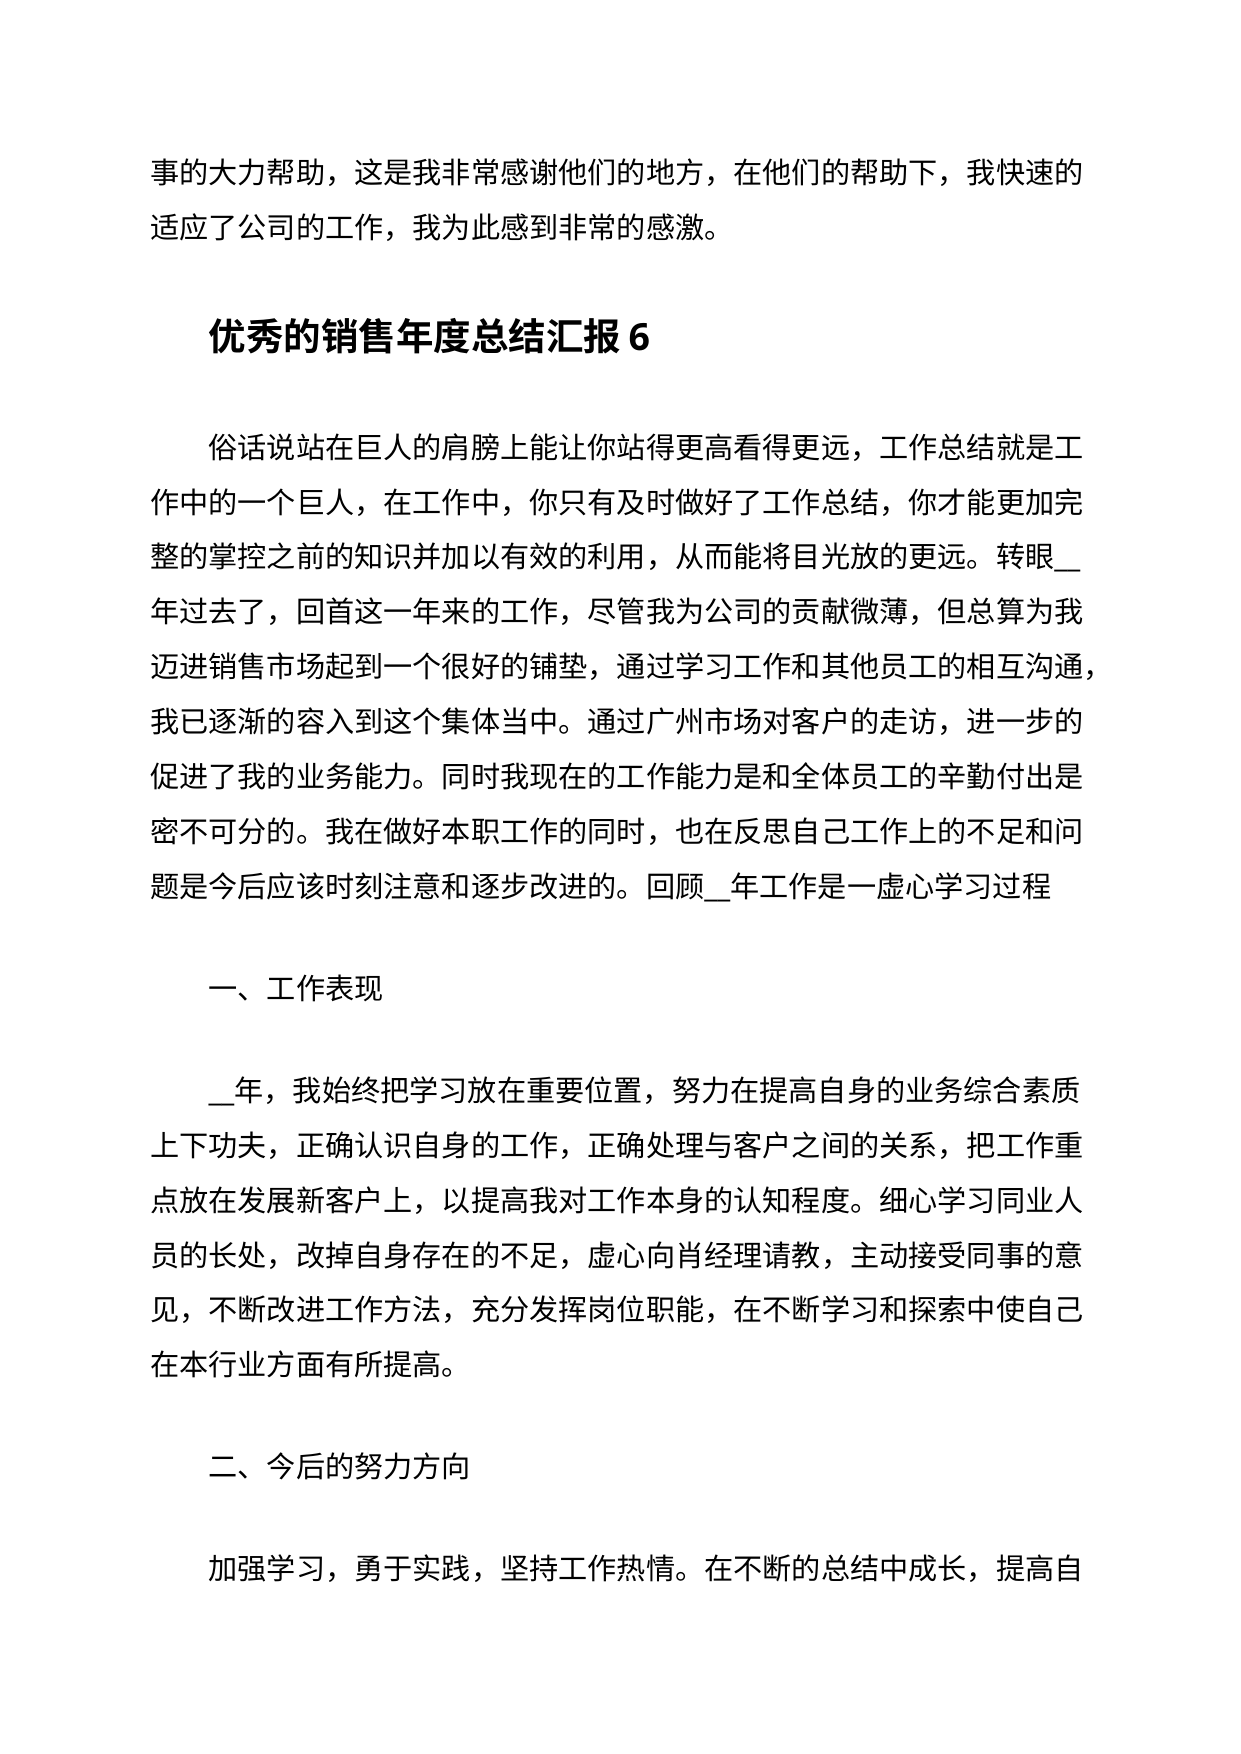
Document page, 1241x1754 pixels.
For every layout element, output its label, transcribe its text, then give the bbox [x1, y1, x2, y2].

text __年，我始终把学习放在重要位置，努力在提高自身的业务综合素质上下功夫，正确认识自身的工作，正确处理与客户之间的关系，把工作重点放在发展新客户上，以提高我对工作本身的认知程度。细心学习同业人员的长处，改掉自身存在的不足，虚心向肖经理请教，主动接受同事的意见，不断改进工作方法，充分发挥岗位职能，在不断学习和探索中使自己在本行业方面有所提高。 [150, 1067, 1090, 1384]
text 一、工作表现 [150, 966, 1090, 1008]
text 俗话说站在巨人的肩膀上能让你站得更高看得更远，工作总结就是工作中的一个巨人，在工作中，你只有及时做好了工作总结，你才能更加完整的掌控之前的知识并加以有效的利用，从而能将目光放的更远。转眼__年过去了，回首这一年来的工作，尽管我为公司的贡献微薄，但总算为我迈进销售市场起到一个很好的铺垫，通过学习工作和其他员工的相互沟通，我已逐渐的容入到这个集体当中。通过广州市场对客户的走访，进一步的促进了我的业务能力。同时我现在的工作能力是和全体员工的辛勤付出是密不可分的。我在做好本职工作的同时，也在反思自己工作上的不足和问题是今后应该时刻注意和逐步改进的。回顾__年工作是一虚心学习过程 [150, 424, 1090, 906]
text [150, 150, 1090, 247]
text 优秀的销售年度总结汇报6 [150, 307, 1090, 361]
text 二、今后的努力方向 [150, 1444, 1090, 1486]
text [150, 1545, 1090, 1588]
